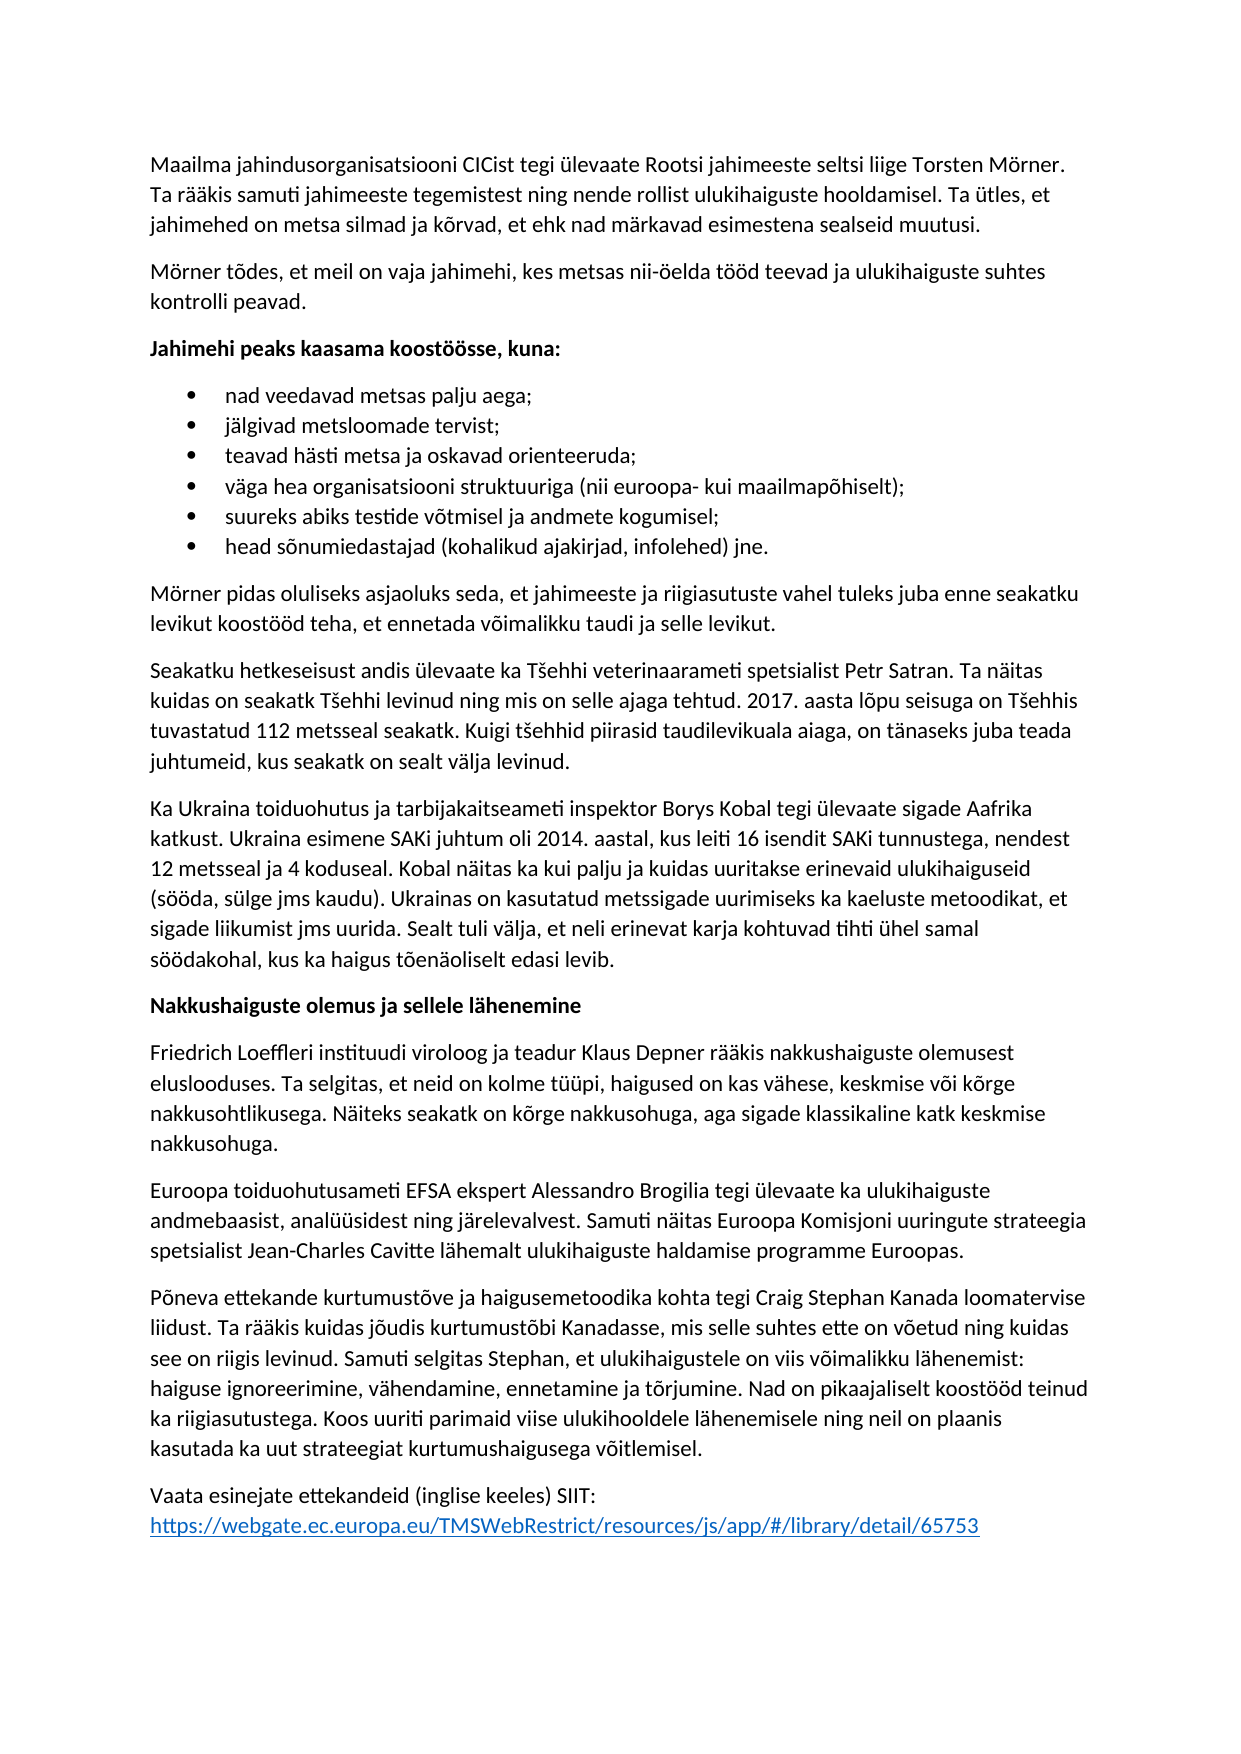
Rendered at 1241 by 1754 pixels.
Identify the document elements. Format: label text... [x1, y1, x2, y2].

text Euroopa toiduohutusameti EFSA ekspert Alessandro Brogilia tegi ülevaate ka ulukihaiguste andmebaasist, analüüsidest ning järelevalvest. Samuti näitas Euroopa Komisjoni uuringute strateegia spetsialist Jean-Charles Cavitte lähemalt ulukihaiguste haldamise programme Euroopas. [150, 1176, 1090, 1264]
text Mörner pidas oluliseks asjaoluks seda, et jahimeeste ja riigiasutuste vahel tuleks juba enne seakatku levikut koostööd teha, et ennetada võimalikku taudi ja selle levikut. [150, 579, 1090, 637]
list teavad hästi metsa ja oskavad orienteeruda; [187, 442, 1090, 470]
text Mörner tõdes, et meil on vaja jahimehi, kes metsas nii-öelda tööd teevad ja ulukihaiguste suhtes kontrolli peavad. [150, 257, 1090, 316]
list suureks abiks testide võtmisel ja andmete kogumisel; [187, 502, 1090, 530]
text Seakatku hetkeseisust andis ülevaate ka Tšehhi veterinaarameti spetsialist Petr Satran. Ta näitas kuidas on seakatk Tšehhi levinud ning mis on selle ajaga tehtud. 2017. aasta lõpu seisuga on Tšehhis tuvastatud 112 metsseal seakatk. Kuigi tšehhid piirasid taudilevikuala aiaga, on tänaseks juba teada juhtumeid, kus seakatk on sealt välja levinud. [150, 656, 1090, 775]
text Jahimehi peaks kaasama koostöösse, kuna: [150, 334, 1090, 362]
text Vaata esinejate ettekandeid (inglise keeles) SIIT: https://webgate.ec.europa.eu/TMSWebRestrict/resources/js/app/#/library/detail/65753 [150, 1481, 1090, 1539]
text Maailma jahindusorganisatsiooni CICist tegi ülevaate Rootsi jahimeeste seltsi liige Torsten Mörner. Ta rääkis samuti jahimeeste tegemistest ning nende rollist ulukihaiguste hooldamisel. Ta ütles, et jahimehed on metsa silmad ja kõrvad, et ehk nad märkavad esimestena sealseid muutusi. [150, 150, 1090, 238]
list nad veedavad metsas palju aega; [187, 381, 1090, 409]
text Friedrich Loeffleri instituudi viroloog ja teadur Klaus Depner rääkis nakkushaiguste olemusest eluslooduses. Ta selgitas, et neid on kolme tüüpi, haigused on kas vähese, keskmise või kõrge nakkusohtlikusega. Näiteks seakatk on kõrge nakkusohuga, aga sigade klassikaline katk keskmise nakkusohuga. [150, 1038, 1090, 1157]
list jälgivad metsloomade tervist; [187, 411, 1090, 439]
text Ka Ukraina toiduohutus ja tarbijakaitseameti inspektor Borys Kobal tegi ülevaate sigade Aafrika katkust. Ukraina esimene SAKi juhtum oli 2014. aastal, kus leiti 16 isendit SAKi tunnustega, nendest 12 metsseal ja 4 koduseal. Kobal näitas ka kui palju ja kuidas uuritakse erinevaid ulukihaiguseid (sööda, sülge jms kaudu). Ukrainas on kasutatud metssigade uurimiseks ka kaeluste metoodikat, et sigade liikumist jms uurida. Sealt tuli välja, et neli erinevat karja kohtuvad tihti ühel samal söödakohal, kus ka haigus tõenäoliselt edasi levib. [150, 794, 1090, 973]
list head sõnumiedastajad (kohalikud ajakirjad, infolehed) jne. [187, 532, 1090, 560]
text Põneva ettekande kurtumustõve ja haigusemetoodika kohta tegi Craig Stephan Kanada loomatervise liidust. Ta rääkis kuidas jõudis kurtumustõbi Kanadasse, mis selle suhtes ette on võetud ning kuidas see on riigis levinud. Samuti selgitas Stephan, et ulukihaigustele on viis võimalikku lähenemist: haiguse ignoreerimine, vähendamine, ennetamine ja tõrjumine. Nad on pikaajaliselt koostööd teinud ka riigiasutustega. Koos uuriti parimaid viise ulukihooldele lähenemisele ning neil on plaanis kasutada ka uut strateegiat kurtumushaigusega võitlemisel. [150, 1283, 1090, 1462]
text Nakkushaiguste olemus ja sellele lähenemine [150, 992, 1090, 1020]
list väga hea organisatsiooni struktuuriga (nii euroopa- kui maailmapõhiselt); [187, 472, 1090, 500]
